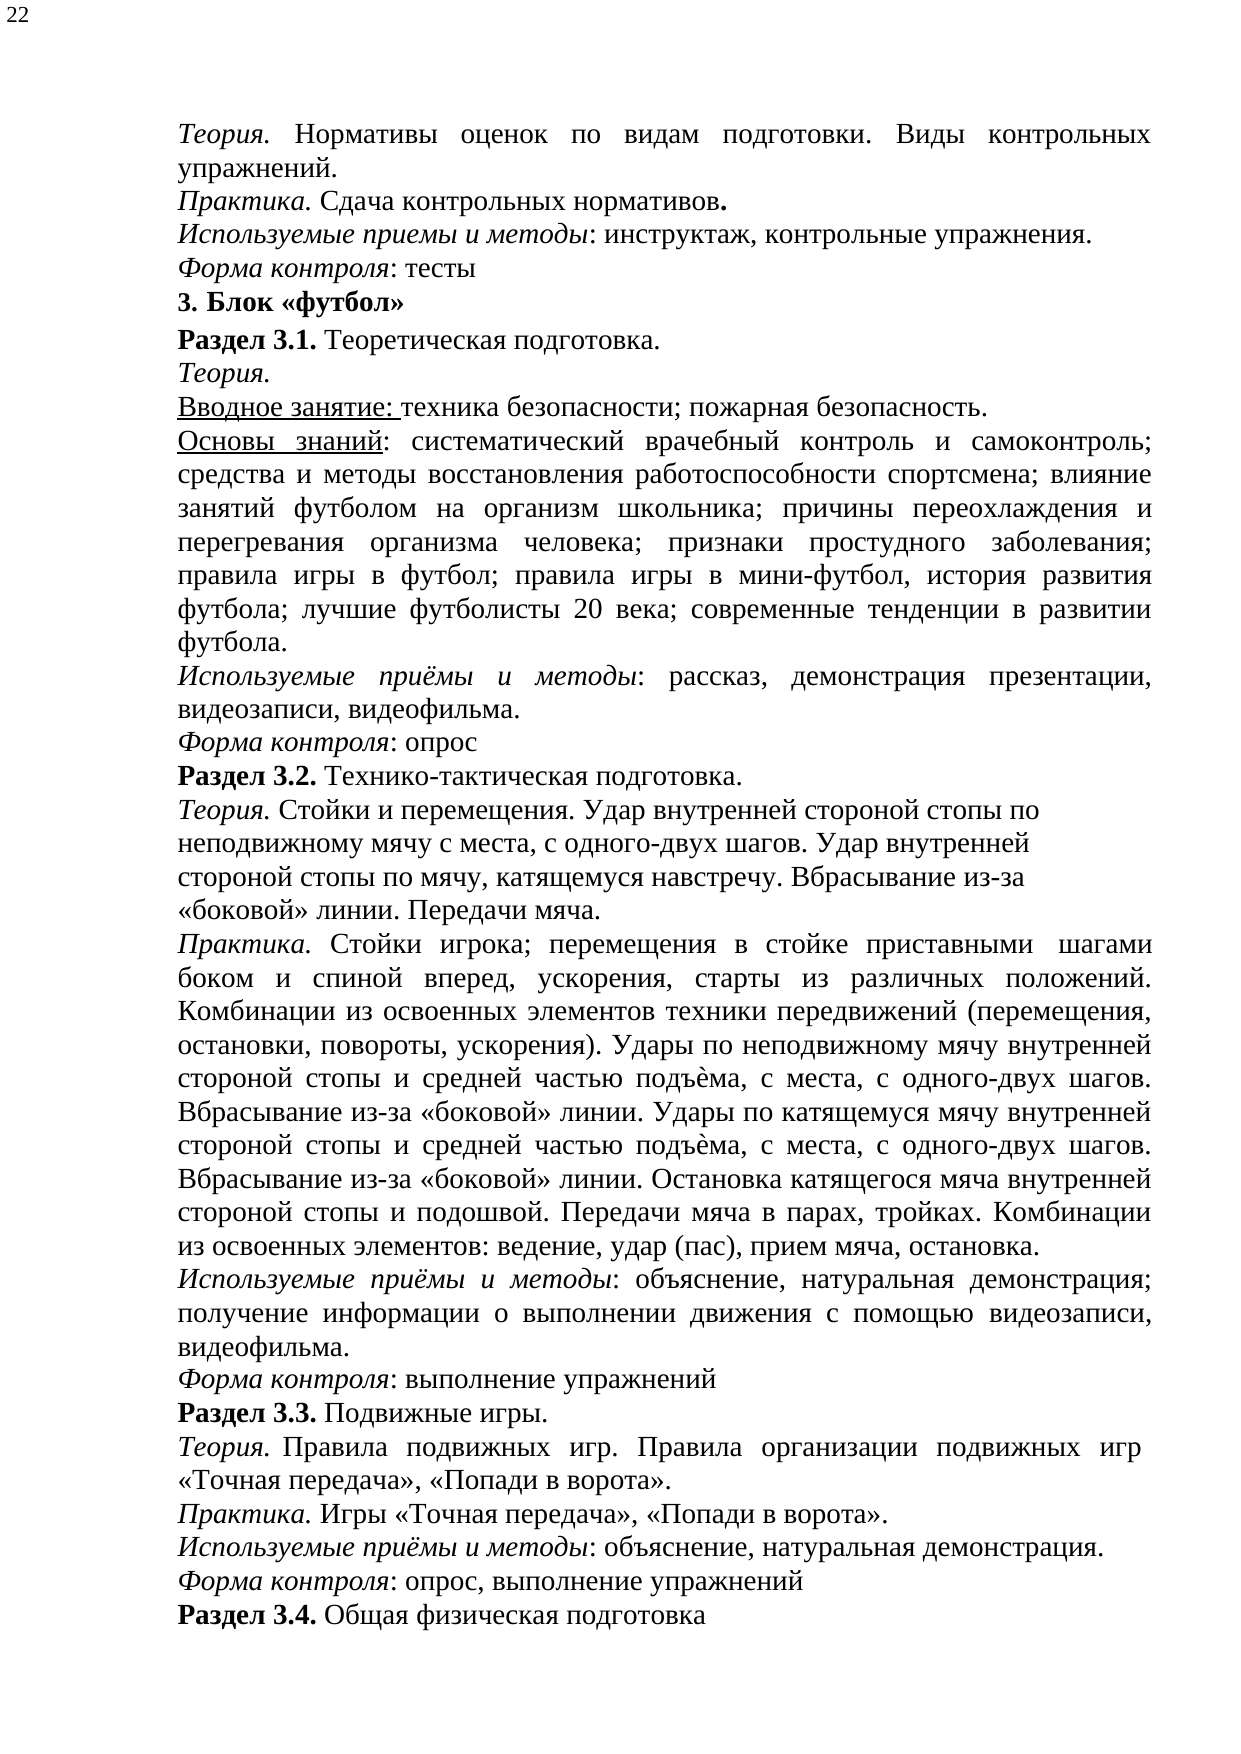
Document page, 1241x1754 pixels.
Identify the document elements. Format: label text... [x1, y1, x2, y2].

text Теория. Нормативы оценок по видам подготовки. Виды контрольных упражнений. [177, 117, 1152, 184]
text Основы знаний: систематический врачебный контроль и самоконтроль; средства и методы восстановления работоспособности спортсмена; влияние занятий футболом на организм школьника; причины переохлаждения и перегревания организма человека; признаки простудного заболевания; правила игры в футбол; правила игры в мини-футбол, история развития футбола; лучшие футболисты 20 века; современные тенденции в развитии футбола. [177, 423, 1152, 658]
text Используемые приемы и методы: инструктаж, контрольные упражнения. [177, 217, 1209, 250]
text Используемые приёмы и методы: рассказ, демонстрация презентации, видеозаписи, видеофильма. [177, 658, 1152, 725]
text Раздел 3.3. Подвижные игры. [177, 1396, 1209, 1429]
text Раздел 3.4. Общая физическая подготовка [177, 1597, 1209, 1631]
text Теория. Правила подвижных игр. Правила организации подвижных игр [177, 1429, 1209, 1463]
text Практика. Игры «Точная передача», «Попади в ворота». [177, 1497, 1209, 1530]
text Форма контроля: выполнение упражнений [177, 1362, 1209, 1396]
subtitle Блок «футбол» [177, 284, 1209, 318]
text Форма контроля: опрос [177, 725, 1209, 758]
text «боковой» линии. Передачи мяча. [177, 893, 1209, 926]
text Теория. [177, 356, 1209, 389]
text Практика. Сдача контрольных нормативов. [177, 184, 1209, 217]
text Практика. Стойки игрока; перемещения в стойке приставными шагами боком и спиной вперед, ускорения, старты из различных положений. Комбинации из освоенных элементов техники передвижений (перемещения, остановки, повороты, ускорения). Удары по неподвижному мячу внутренней стороной стопы и средней частью подъѐма, с места, с одного-двух шагов. Вбрасывание из-за «боковой» линии. Удары по катящемуся мячу внутренней стороной стопы и средней частью подъѐма, с места, с одного-двух шагов. Вбрасывание из-за «боковой» линии. Остановка катящегося мяча внутренней стороной стопы и подошвой. Передачи мяча в парах, тройках. Комбинации из освоенных элементов: ведение, удар (пас), прием мяча, остановка. [177, 926, 1152, 1262]
text Используемые приёмы и методы: объяснение, натуральная демонстрация. [177, 1530, 1209, 1564]
text Форма контроля: тесты [177, 250, 1209, 284]
text Форма контроля: опрос, выполнение упражнений [177, 1564, 1209, 1597]
text Раздел 3.2. Технико-тактическая подготовка. [177, 758, 1209, 792]
text Теория. Стойки и перемещения. Удар внутренней стороной стопы по неподвижному мячу с места, с одного-двух шагов. Удар внутренней стороной стопы по мячу, катящемуся навстречу. Вбрасывание из-за [177, 792, 1042, 893]
text «Точная передача», «Попади в ворота». [177, 1463, 1209, 1497]
text Используемые приёмы и методы: объяснение, натуральная демонстрация; получение информации о выполнении движения с помощью видеозаписи, видеофильма. [177, 1262, 1152, 1362]
text Вводное занятие: техника безопасности; пожарная безопасность. [177, 389, 1209, 423]
text Раздел 3.1. Теоретическая подготовка. [177, 322, 1209, 356]
